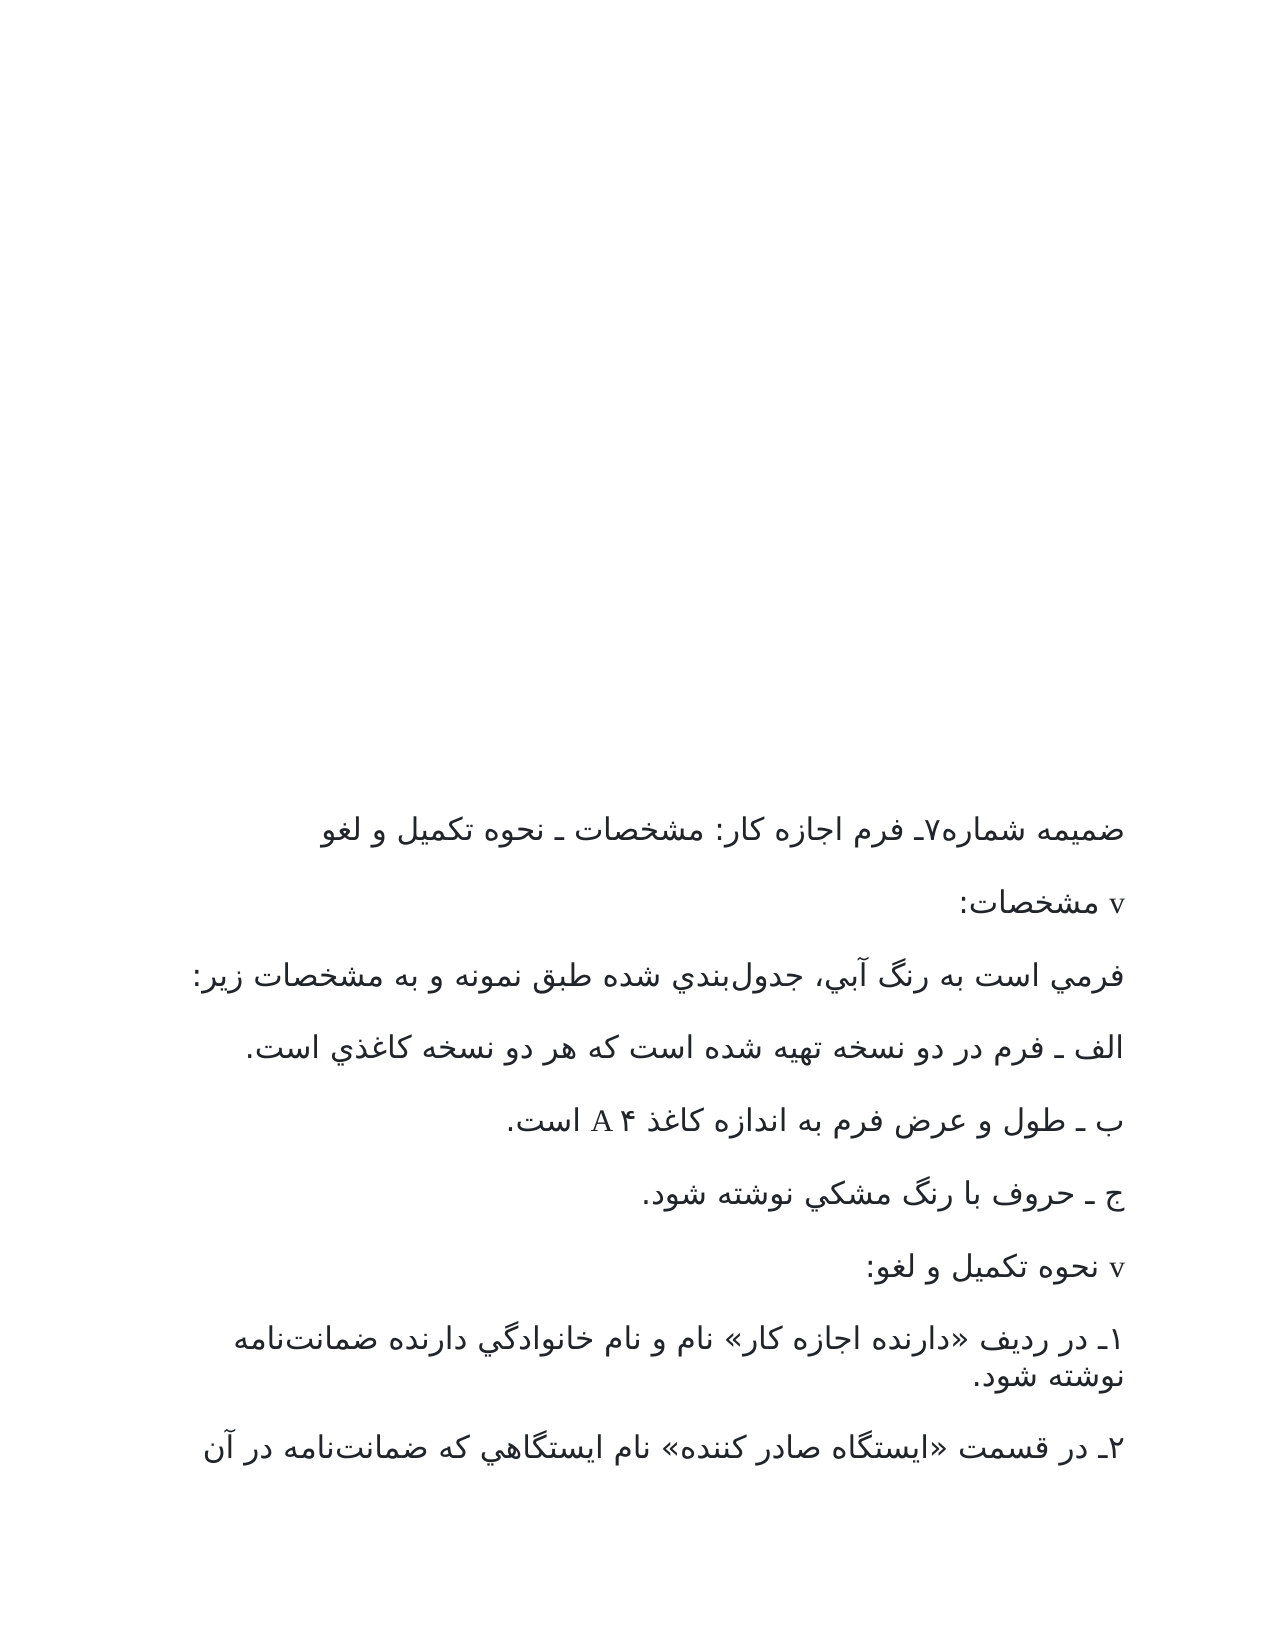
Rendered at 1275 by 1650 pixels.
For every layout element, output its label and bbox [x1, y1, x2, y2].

text [150, 775, 1125, 1466]
